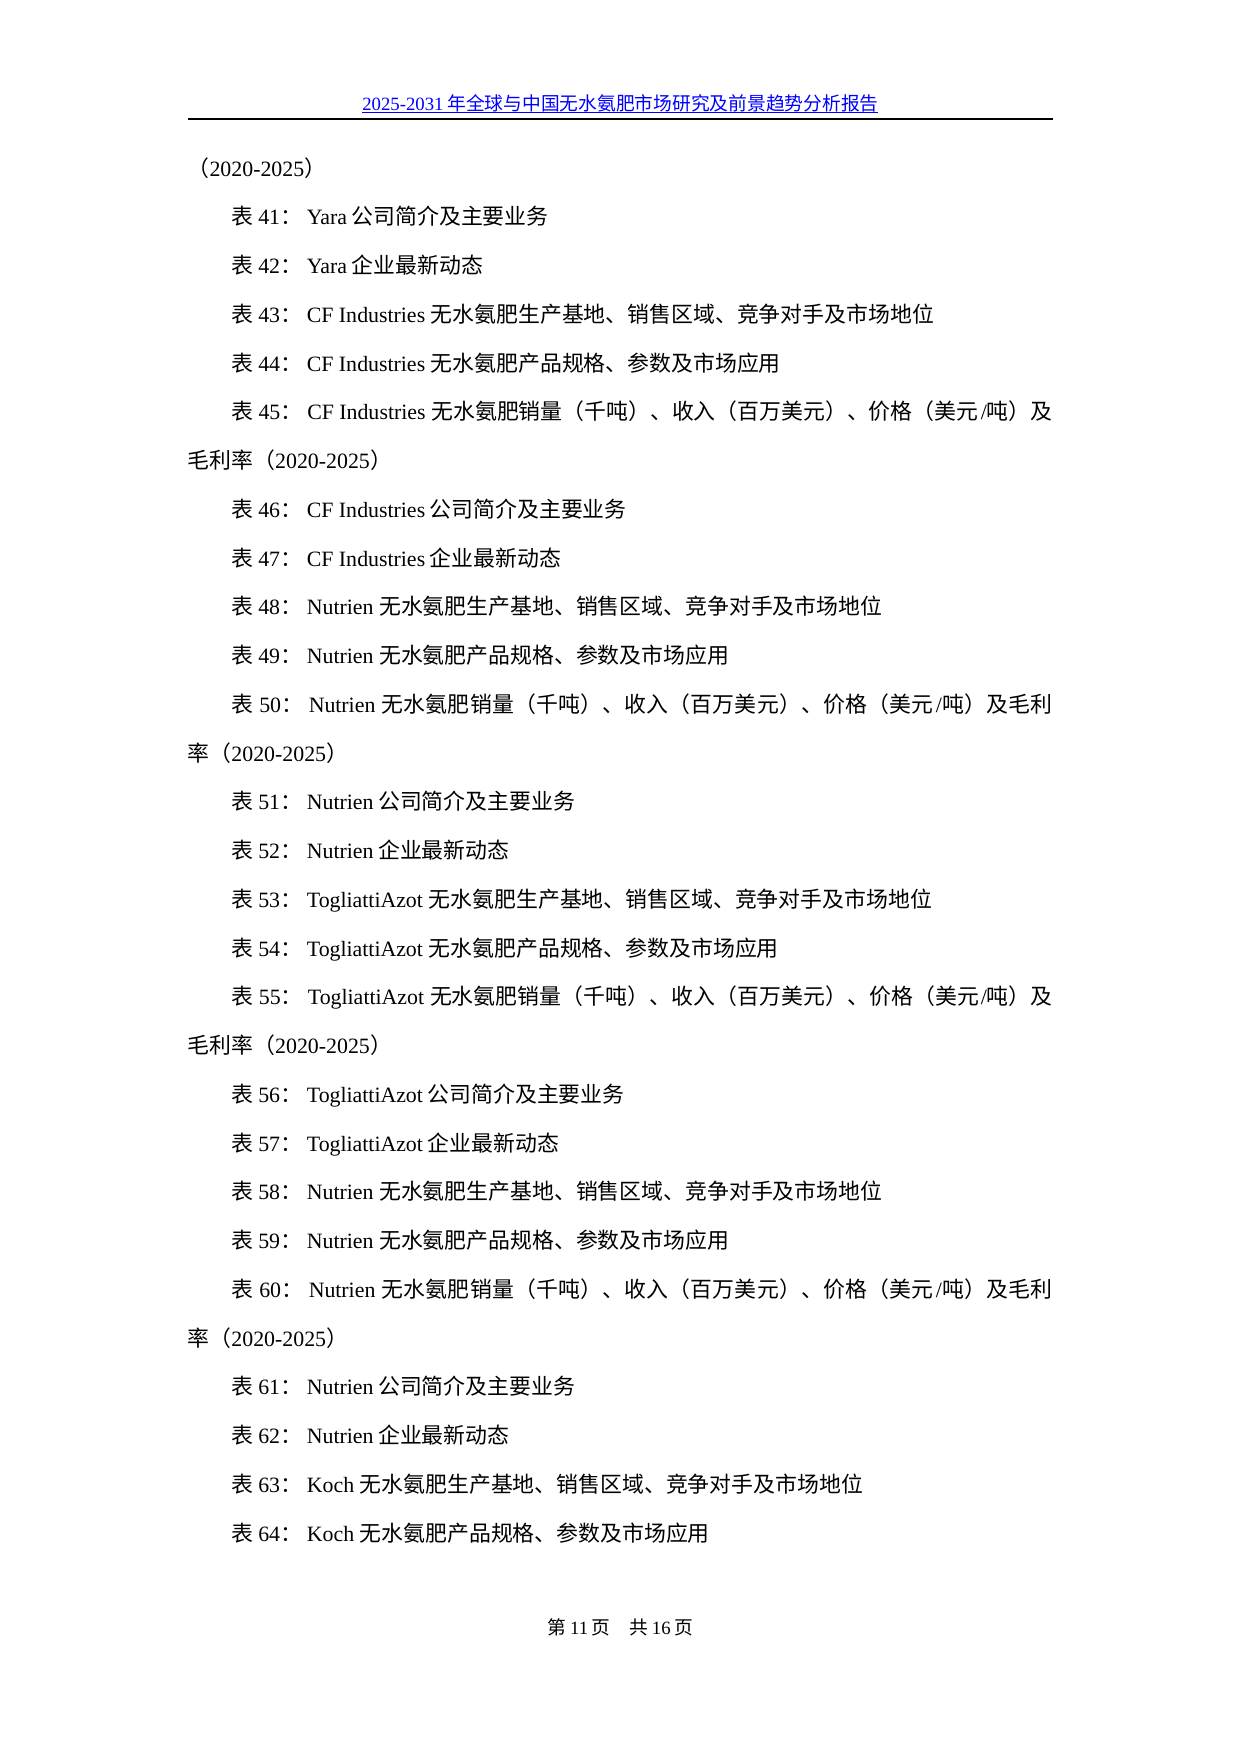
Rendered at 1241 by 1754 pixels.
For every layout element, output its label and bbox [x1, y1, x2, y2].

text [187, 150, 1053, 1548]
